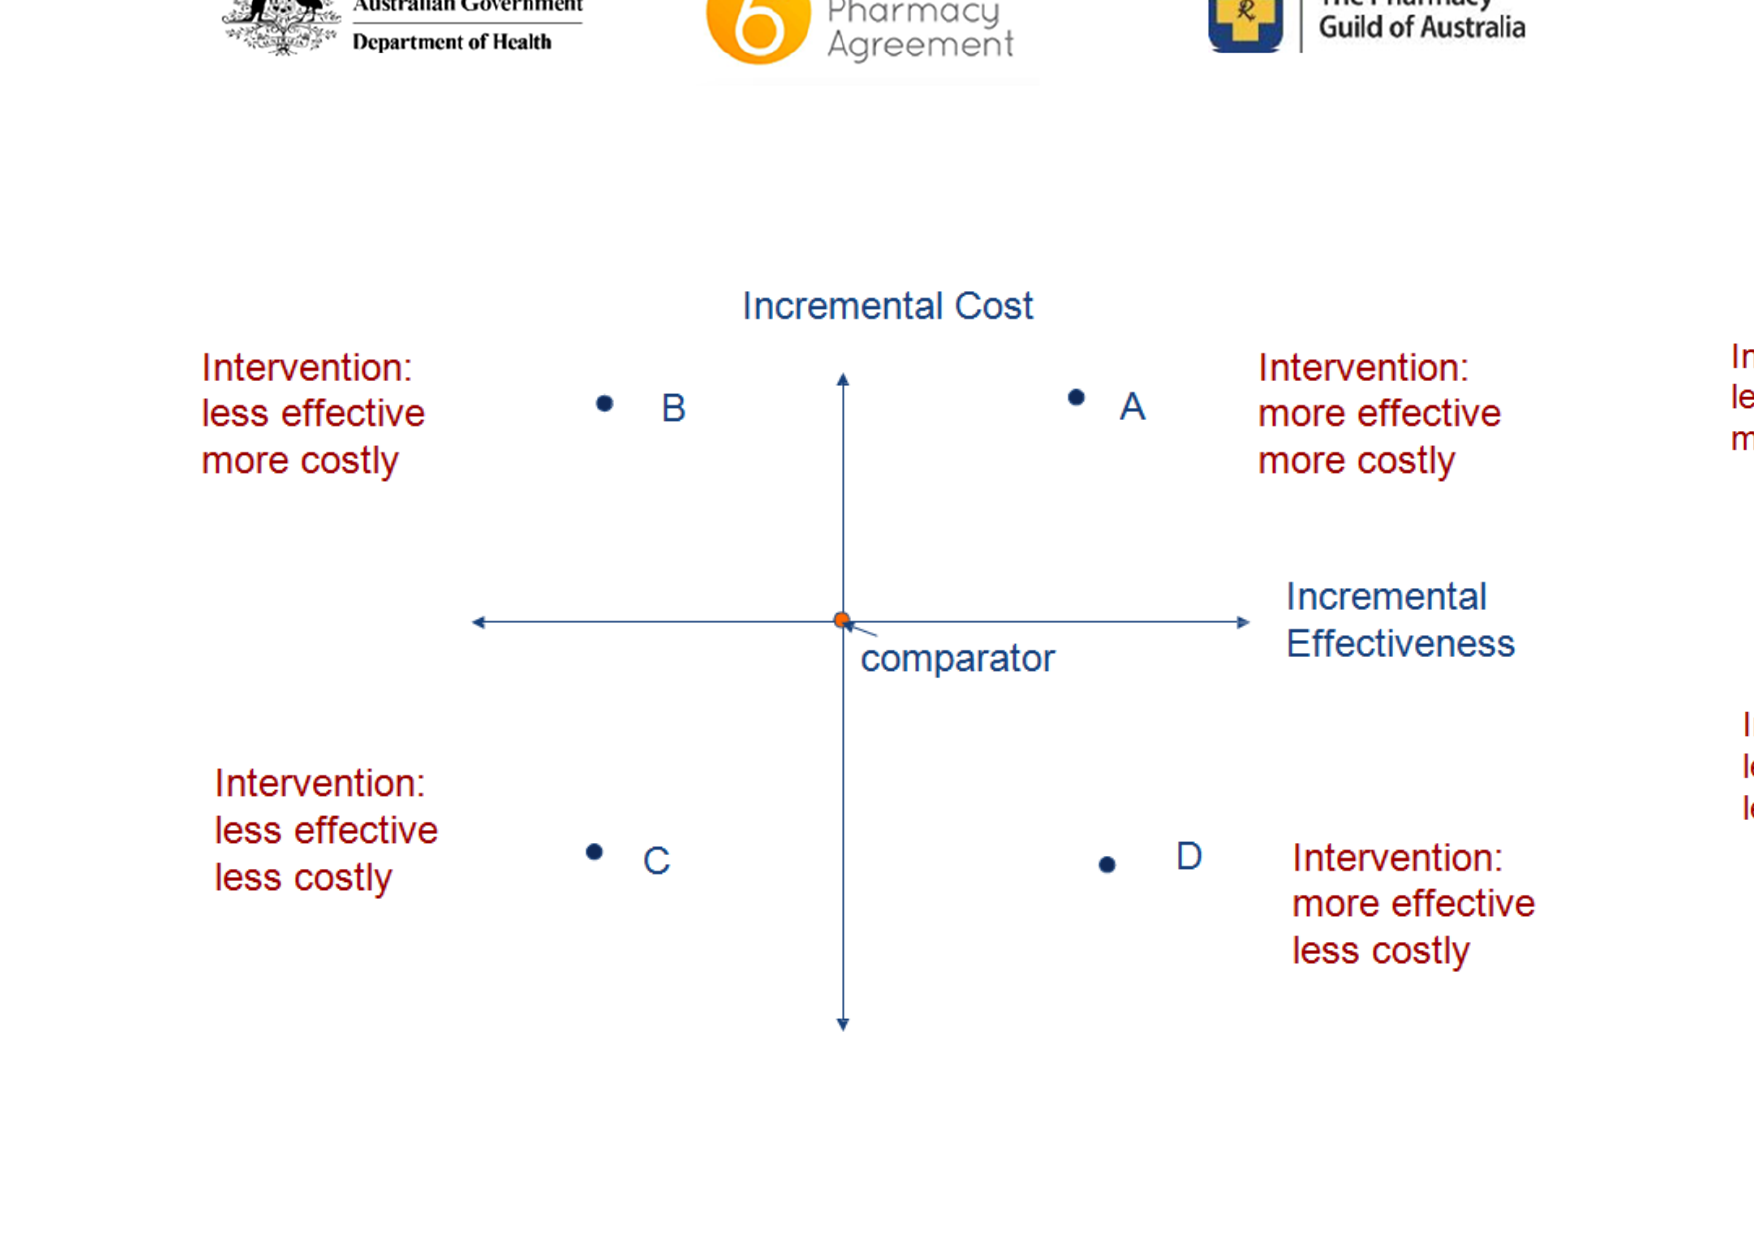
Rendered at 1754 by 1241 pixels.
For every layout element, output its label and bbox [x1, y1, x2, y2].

picture [114, 269, 1550, 1079]
picture [114, 0, 1640, 91]
picture [1637, 269, 1754, 981]
